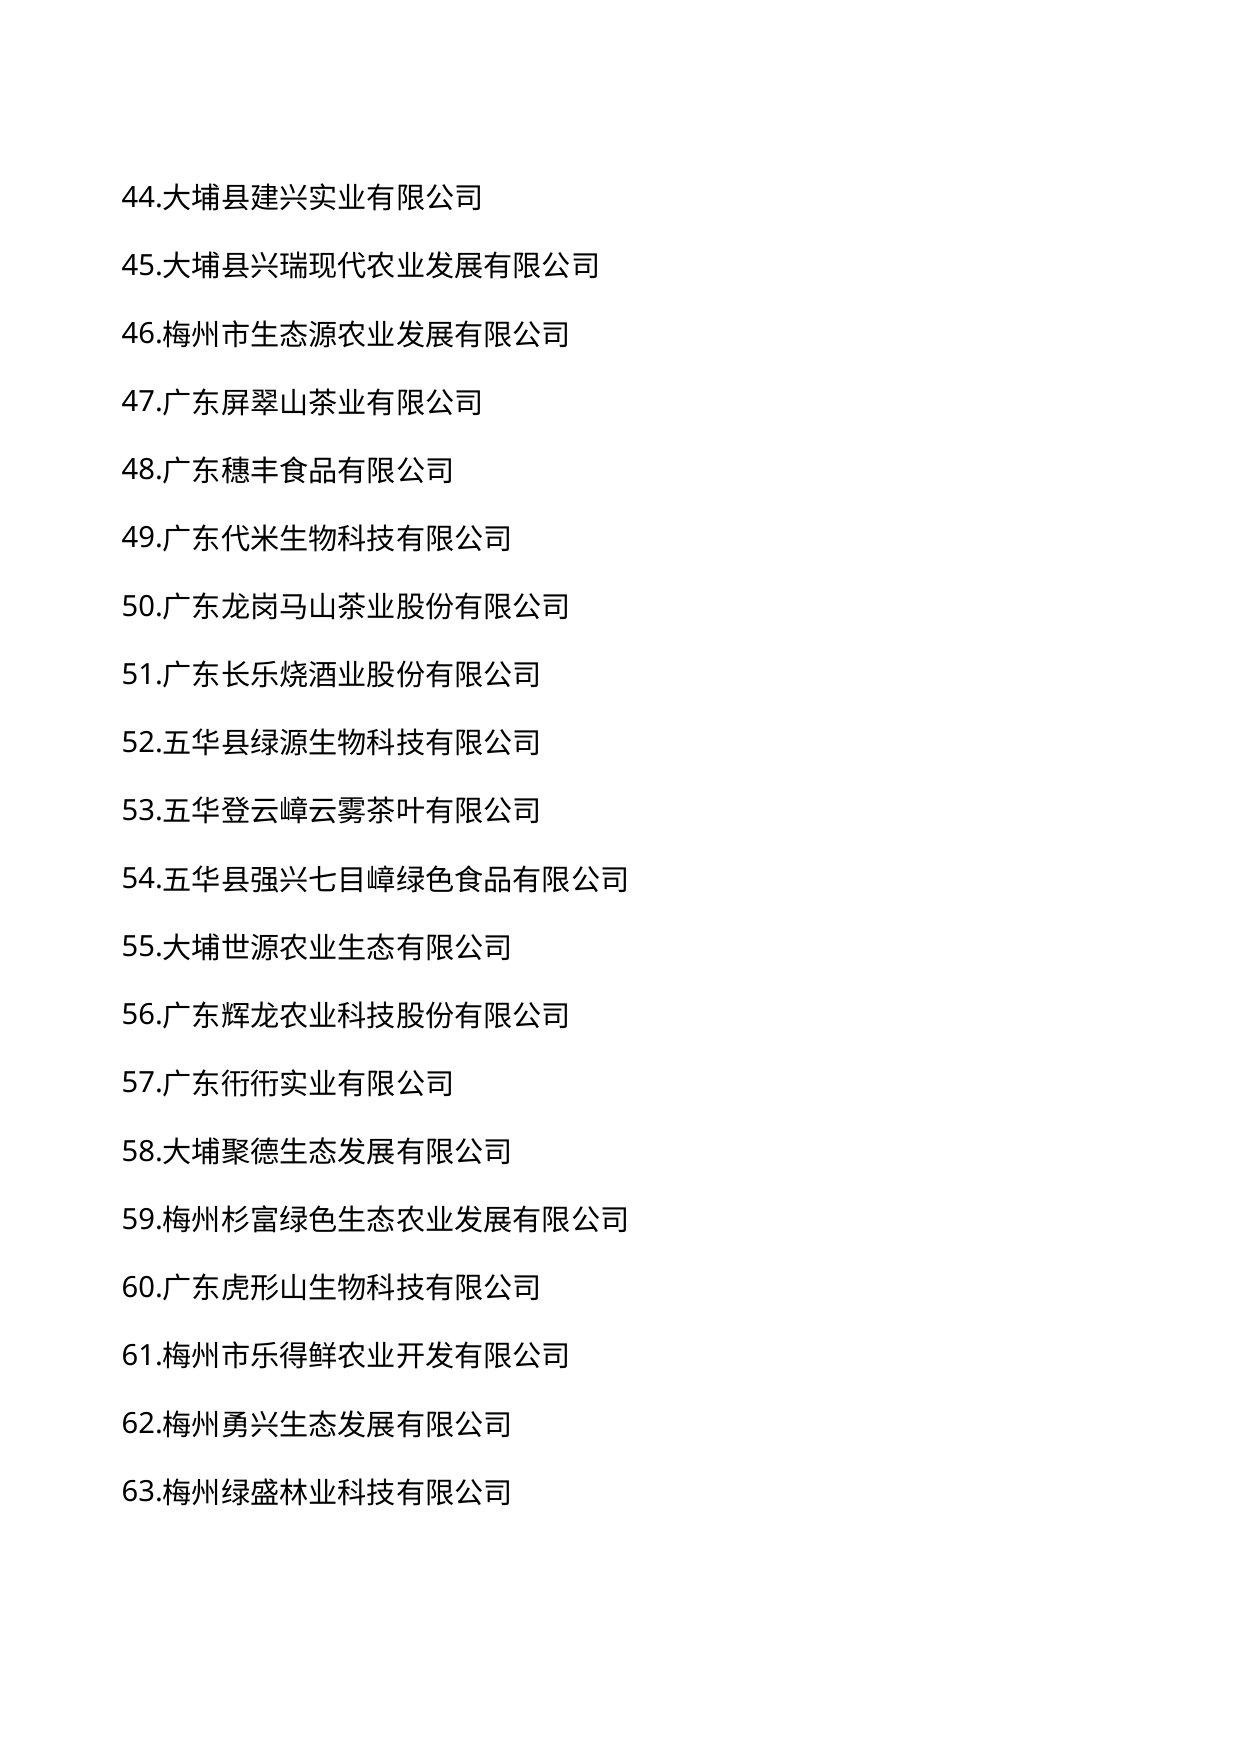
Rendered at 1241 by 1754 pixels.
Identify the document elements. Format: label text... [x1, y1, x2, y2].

table_cell 57.广东衎衎实业有限公司 [120, 1048, 1120, 1116]
table_cell 61.梅州市乐得鲜农业开发有限公司 [120, 1320, 1120, 1388]
table_cell 60.广东虎形山生物科技有限公司 [120, 1252, 1120, 1320]
table_cell 56.广东辉龙农业科技股份有限公司 [120, 980, 1120, 1048]
table_cell 55.大埔世源农业生态有限公司 [120, 911, 1120, 979]
table_cell 49.广东代米生物科技有限公司 [120, 503, 1120, 571]
table_cell 53.五华登云嶂云雾茶叶有限公司 [120, 775, 1120, 843]
table_cell 48.广东穗丰食品有限公司 [120, 435, 1120, 503]
table_cell 50.广东龙岗马山茶业股份有限公司 [120, 571, 1120, 639]
table_cell 59.梅州杉富绿色生态农业发展有限公司 [120, 1184, 1120, 1252]
table_cell 52.五华县绿源生物科技有限公司 [120, 707, 1120, 775]
table_cell 63.梅州绿盛林业科技有限公司 [120, 1456, 1120, 1524]
table_cell 46.梅州市生态源农业发展有限公司 [120, 298, 1120, 366]
table_cell 47.广东屏翠山茶业有限公司 [120, 366, 1120, 434]
table_cell 62.梅州勇兴生态发展有限公司 [120, 1388, 1120, 1456]
table_cell 58.大埔聚德生态发展有限公司 [120, 1116, 1120, 1184]
table_cell 54.五华县强兴七目嶂绿色食品有限公司 [120, 843, 1120, 911]
table_cell 44.大埔县建兴实业有限公司 [120, 162, 1120, 230]
table_cell 51.广东长乐烧酒业股份有限公司 [120, 639, 1120, 707]
table_cell 45.大埔县兴瑞现代农业发展有限公司 [120, 230, 1120, 298]
